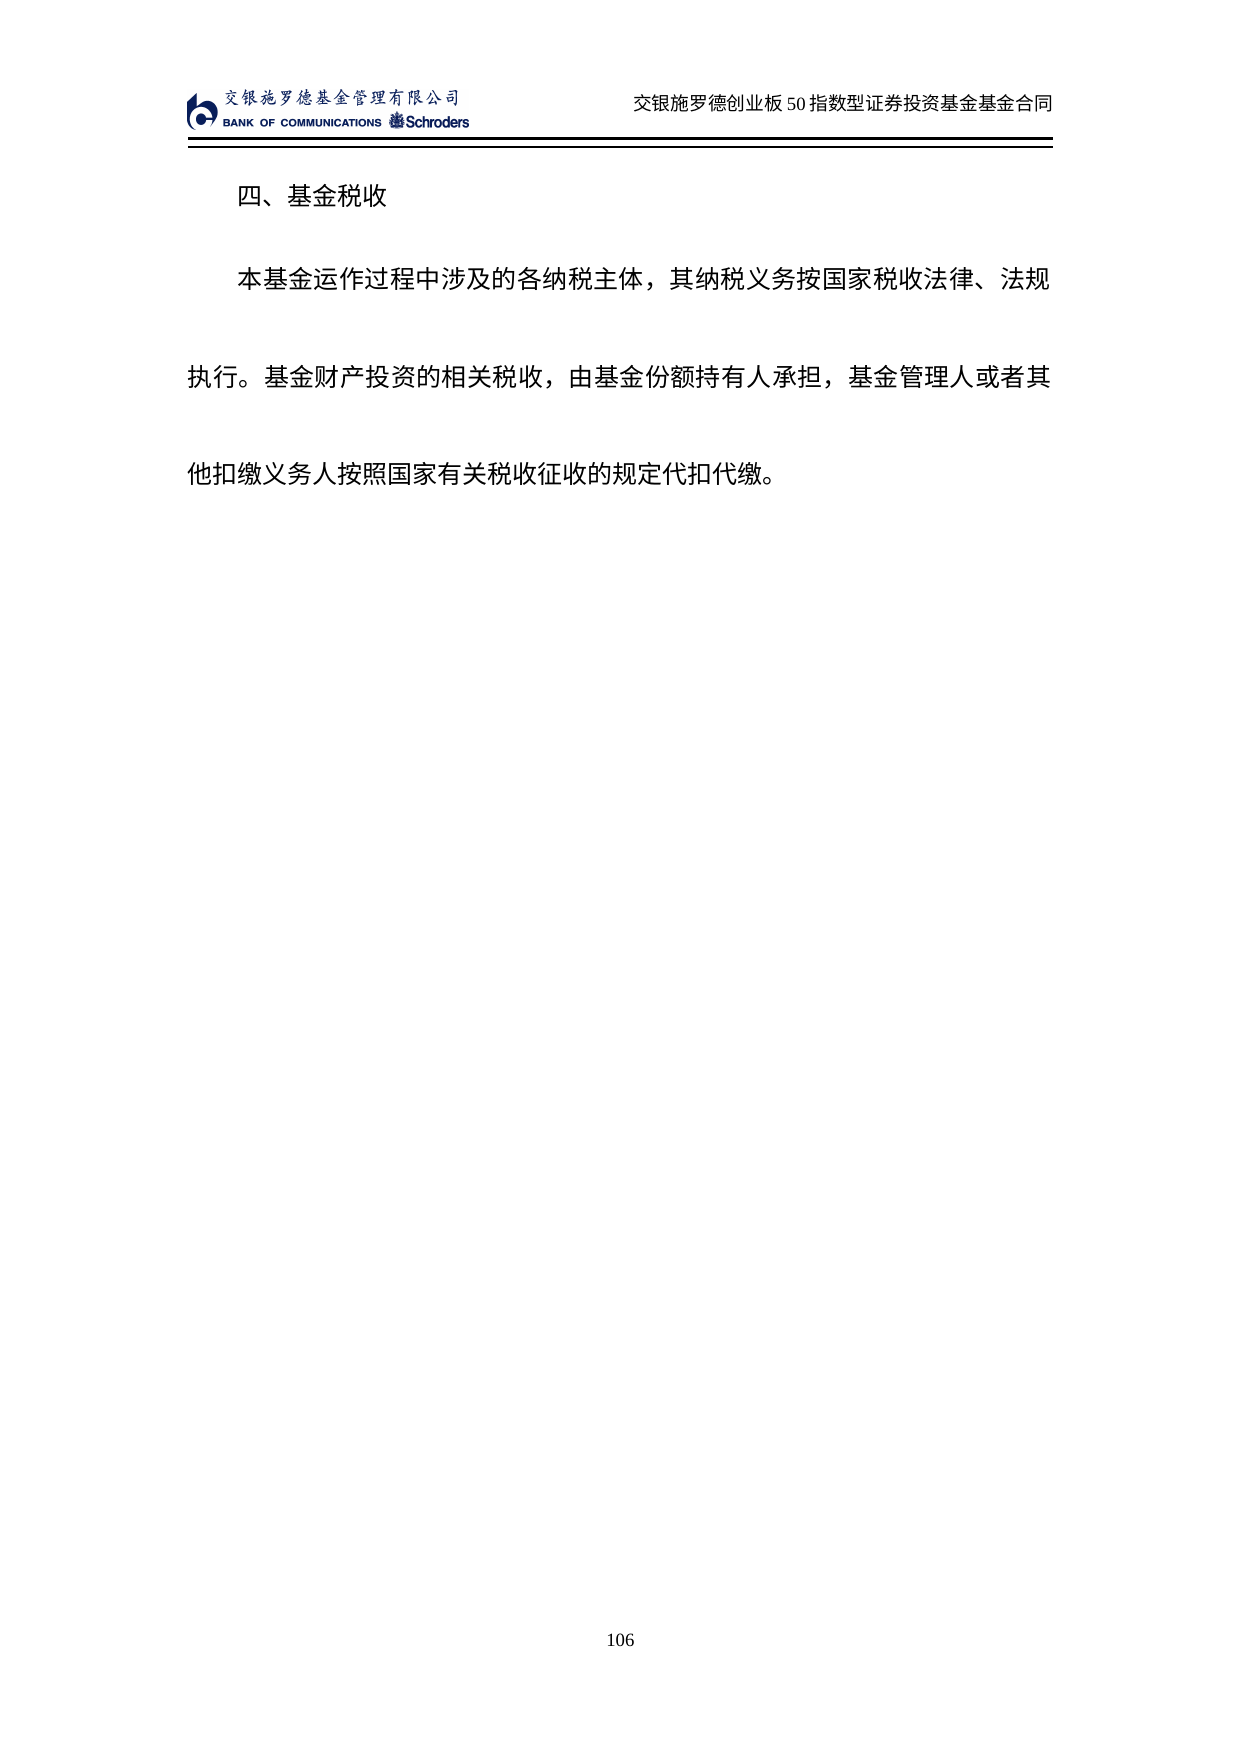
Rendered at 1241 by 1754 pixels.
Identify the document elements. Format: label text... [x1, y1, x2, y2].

text 本基金运作过程中涉及的各纳税主体，其纳税义务按国家税收法律、法规执行。基金财产投资的相关税收，由基金份额持有人承担，基金管理人或者其他扣缴义务人按照国家有关税收征收的规定代扣代缴。 [187, 245, 1053, 505]
text 四、基金税收 [187, 162, 1053, 227]
picture [187, 89, 469, 130]
